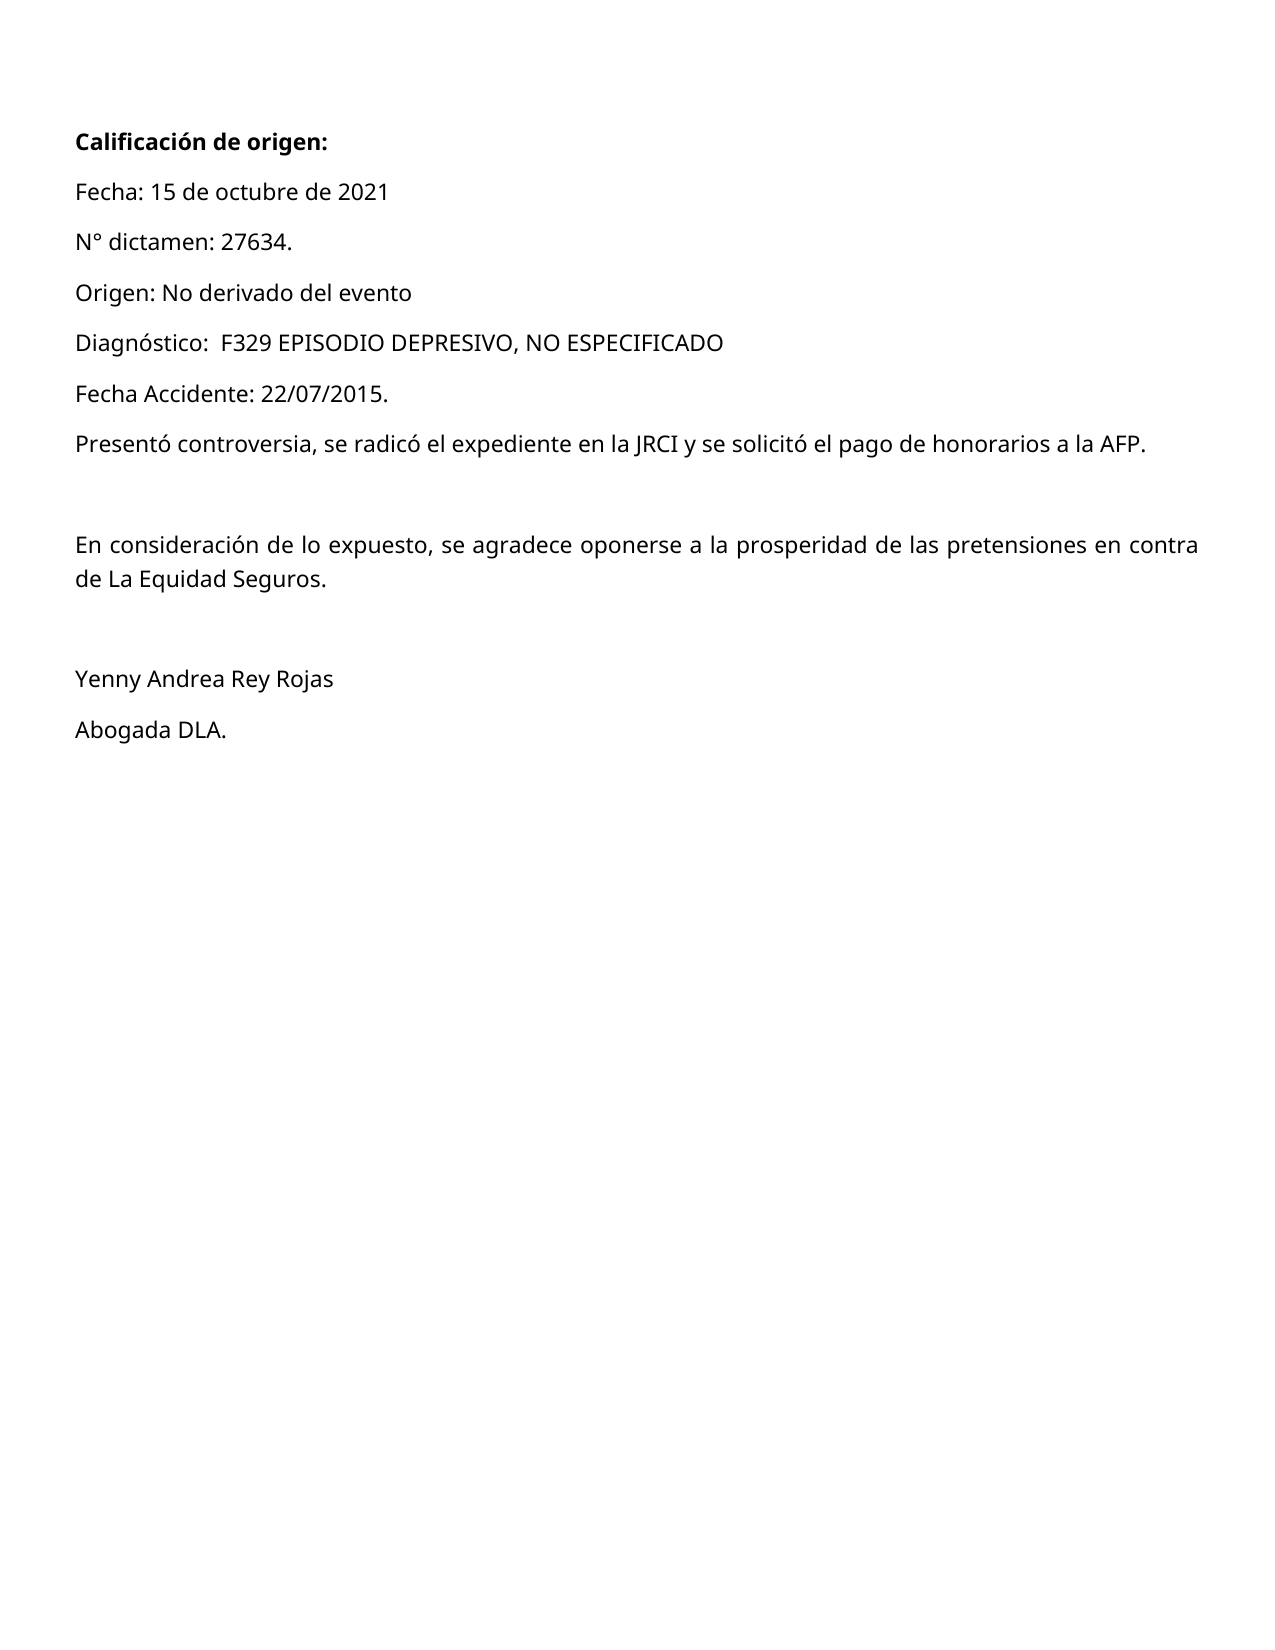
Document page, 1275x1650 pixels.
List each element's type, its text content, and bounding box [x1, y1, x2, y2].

text Calificación de origen: [75, 125, 1200, 157]
text Fecha Accidente: 22/07/2015. [75, 377, 1200, 409]
text En consideración de lo expuesto, se agradece oponerse a la prosperidad de las pretensiones en contra de La Equidad Seguros. [75, 529, 1200, 594]
text Origen: No derivado del evento [75, 277, 1200, 308]
text Fecha: 15 de octubre de 2021 [75, 176, 1200, 207]
text Presentó controversia, se radicó el expediente en la JRCI y se solicitó el pago de honorarios a la AFP. [75, 428, 1200, 459]
text Diagnóstico: F329 EPISODIO DEPRESIVO, NO ESPECIFICADO [75, 327, 1200, 358]
text N° dictamen: 27634. [75, 226, 1200, 257]
text Abogada DLA. [75, 714, 1200, 745]
text Yenny Andrea Rey Rojas [75, 663, 1200, 694]
